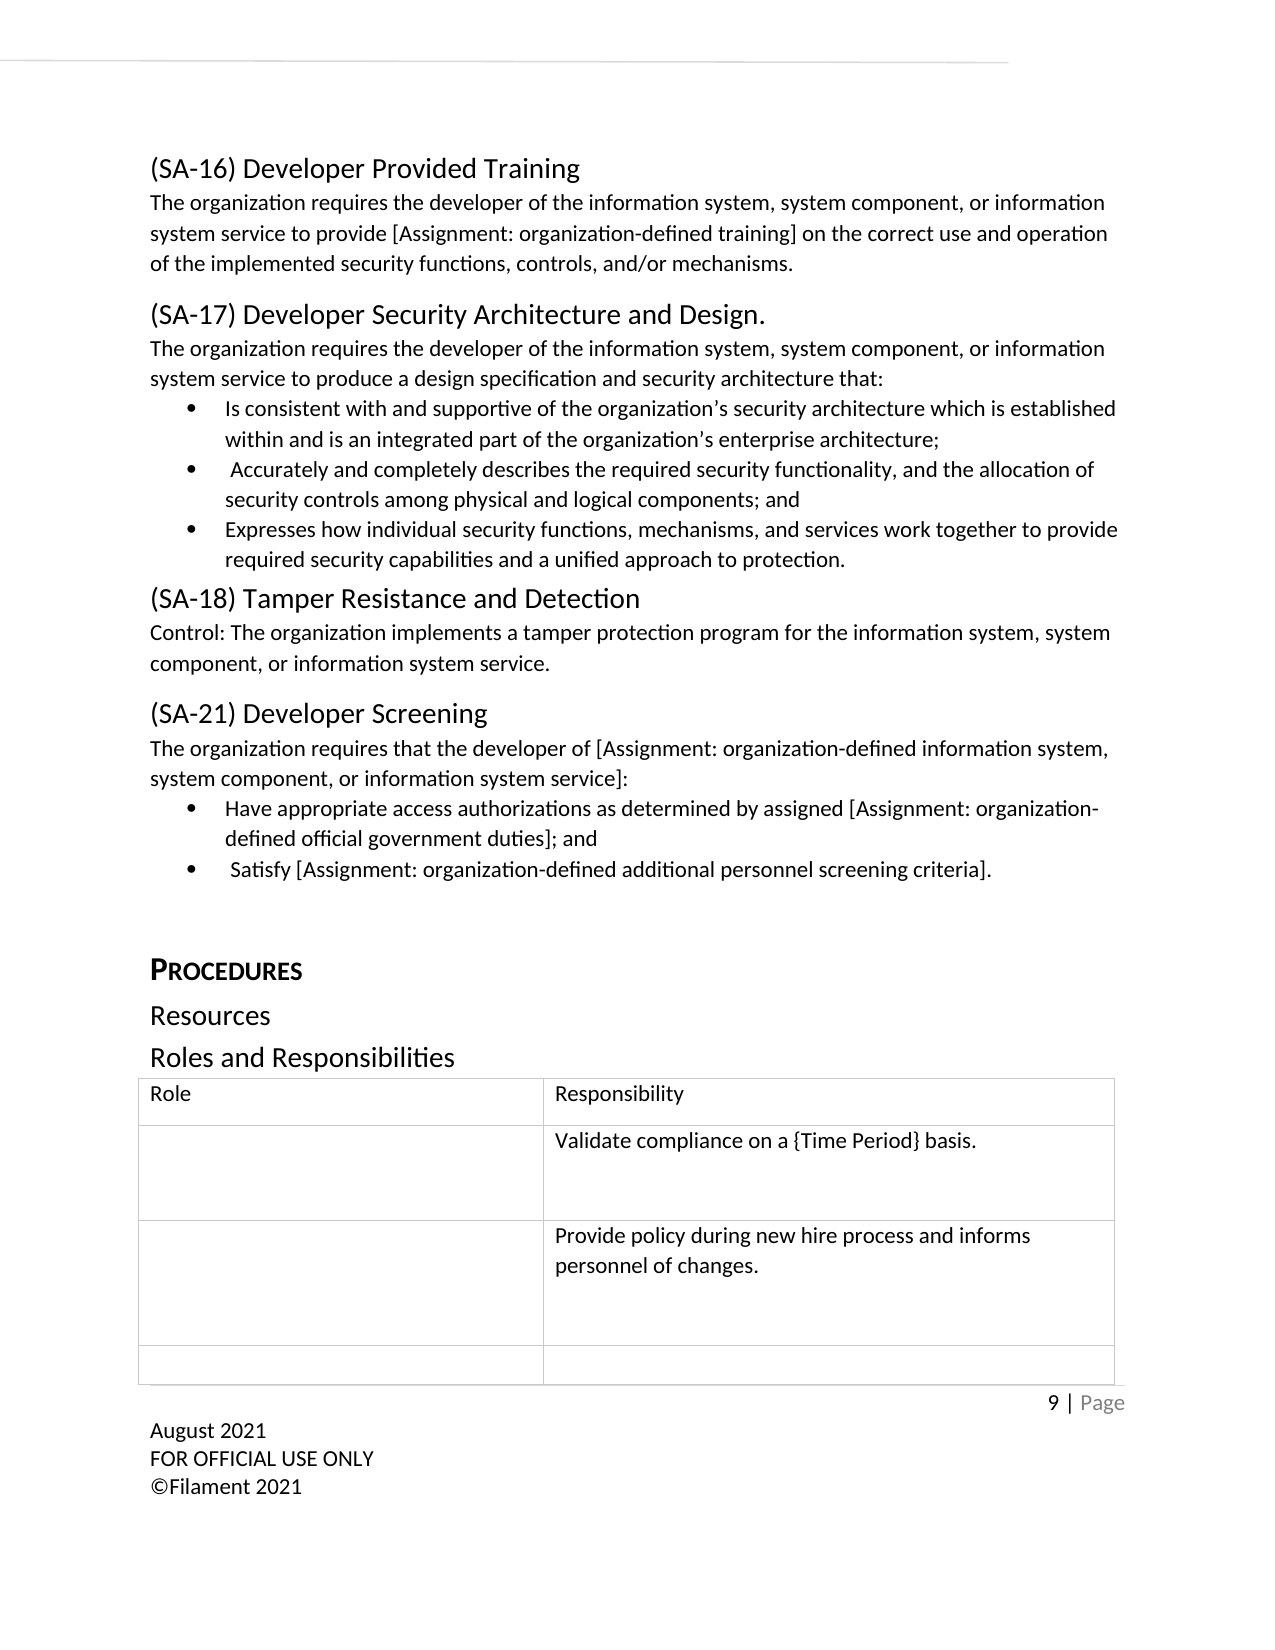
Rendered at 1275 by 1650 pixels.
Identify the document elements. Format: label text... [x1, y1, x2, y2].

text Control: The organization implements a tamper protection program for the information system, system component, or information system service. [150, 618, 1125, 677]
subtitle (SA-17) Developer Security Architecture and Design. [150, 296, 1125, 331]
subtitle Resources [150, 997, 1125, 1032]
subtitle (SA-16) Developer Provided Training [150, 150, 1125, 186]
list Is consistent with and supportive of the organization’s security architecture which is established within and is an integrated part of the organization’s enterprise architecture; [187, 394, 1125, 453]
table_cell [139, 1346, 543, 1384]
table_header Role [139, 1079, 543, 1125]
table_cell Provide policy during new hire process and informs personnel of changes. [544, 1221, 1114, 1345]
list Expresses how individual security functions, mechanisms, and services work together to provide required security capabilities and a unified approach to protection. [187, 515, 1125, 574]
list Accurately and completely describes the required security functionality, and the allocation of security controls among physical and logical components; and [187, 455, 1125, 513]
table_header Responsibility [544, 1079, 1114, 1125]
table_cell [139, 1126, 543, 1220]
text The organization requires that the developer of [Assignment: organization-defined information system, system component, or information system service]: [150, 734, 1125, 792]
text The organization requires the developer of the information system, system component, or information system service to produce a design specification and security architecture that: [150, 334, 1125, 392]
subtitle (SA-21) Developer Screening [150, 696, 1125, 731]
list Satisfy [Assignment: organization-defined additional personnel screening criteria]. [187, 855, 1125, 883]
table_cell [544, 1346, 1114, 1384]
list Have appropriate access authorizations as determined by assigned [Assignment: organization-defined official government duties]; and [187, 794, 1125, 853]
table_cell [139, 1221, 543, 1345]
table_cell Validate compliance on a {Time Period} basis. [544, 1126, 1114, 1220]
subtitle (SA-18) Tamper Resistance and Detection [150, 580, 1125, 616]
text The organization requires the developer of the information system, system component, or information system service to provide [Assignment: organization-defined training] on the correct use and operation of the implemented security functions, controls, and/or mechanisms. [150, 188, 1125, 277]
subtitle Roles and Responsibilities [150, 1039, 1125, 1075]
subtitle Procedures [150, 948, 1125, 989]
